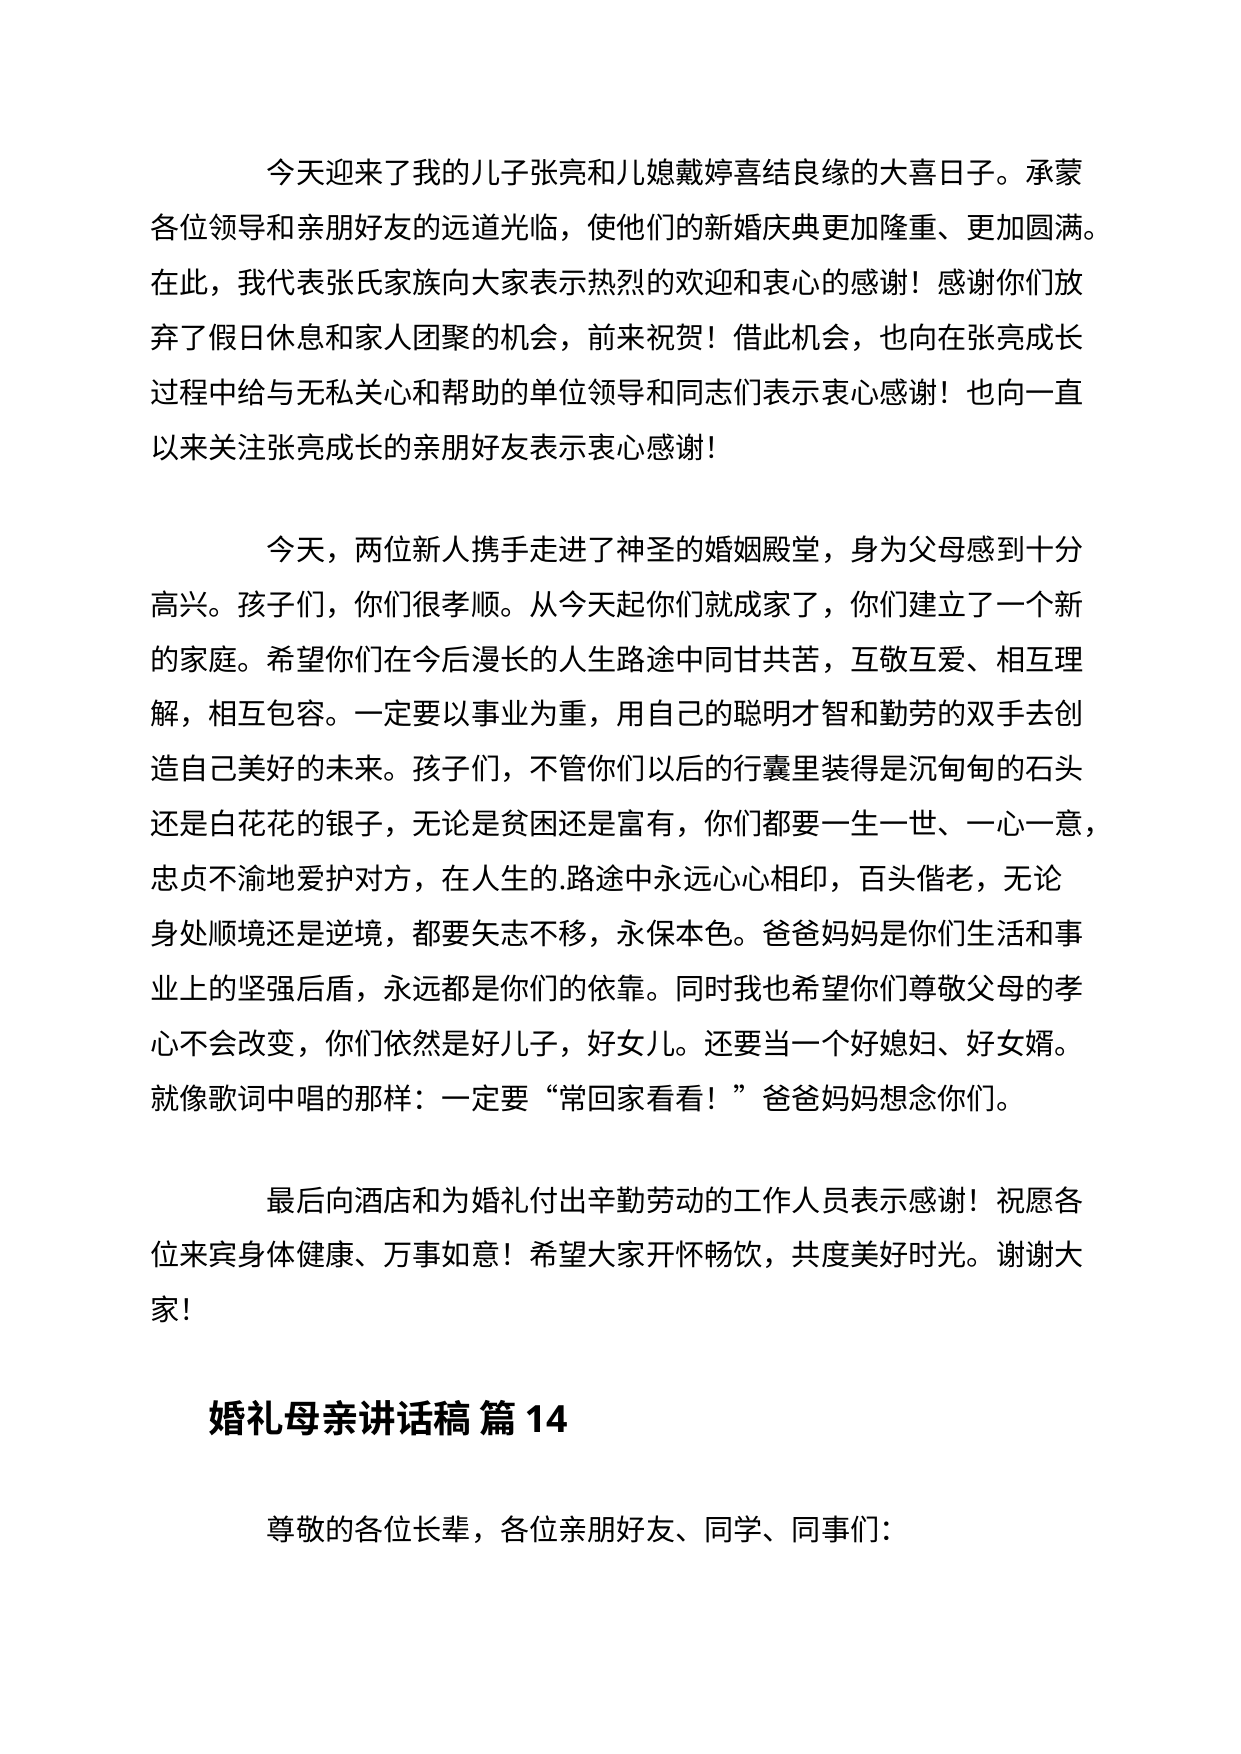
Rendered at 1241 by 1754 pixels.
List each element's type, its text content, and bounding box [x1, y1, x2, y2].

text 婚礼母亲讲话稿 篇14 [150, 1389, 1090, 1443]
text 尊敬的各位长辈，各位亲朋好友、同学、同事们： [150, 1506, 1090, 1548]
text 今天，两位新人携手走进了神圣的婚姻殿堂，身为父母感到十分高兴。孩子们，你们很孝顺。从今天起你们就成家了，你们建立了一个新的家庭。希望你们在今后漫长的人生路途中同甘共苦，互敬互爱、相互理解，相互包容。一定要以事业为重，用自己的聪明才智和勤劳的双手去创造自己美好的未来。孩子们，不管你们以后的行囊里装得是沉甸甸的石头还是白花花的银子，无论是贫困还是富有，你们都要一生一世、一心一意，忠贞不渝地爱护对方，在人生的.路途中永远心心相印，百头偕老，无论身处顺境还是逆境，都要矢志不移，永保本色。爸爸妈妈是你们生活和事业上的坚强后盾，永远都是你们的依靠。同时我也希望你们尊敬父母的孝心不会改变，你们依然是好儿子，好女儿。还要当一个好媳妇、好女婿。就像歌词中唱的那样：一定要“常回家看看！”爸爸妈妈想念你们。 [150, 526, 1090, 1118]
text 今天迎来了我的儿子张亮和儿媳戴婷喜结良缘的大喜日子。承蒙各位领导和亲朋好友的远道光临，使他们的新婚庆典更加隆重、更加圆满。在此，我代表张氏家族向大家表示热烈的欢迎和衷心的感谢！感谢你们放弃了假日休息和家人团聚的机会，前来祝贺！借此机会，也向在张亮成长过程中给与无私关心和帮助的单位领导和同志们表示衷心感谢！也向一直以来关注张亮成长的亲朋好友表示衷心感谢！ [150, 150, 1090, 467]
text 最后向酒店和为婚礼付出辛勤劳动的工作人员表示感谢！祝愿各位来宾身体健康、万事如意！希望大家开怀畅饮，共度美好时光。谢谢大家！ [150, 1177, 1090, 1329]
